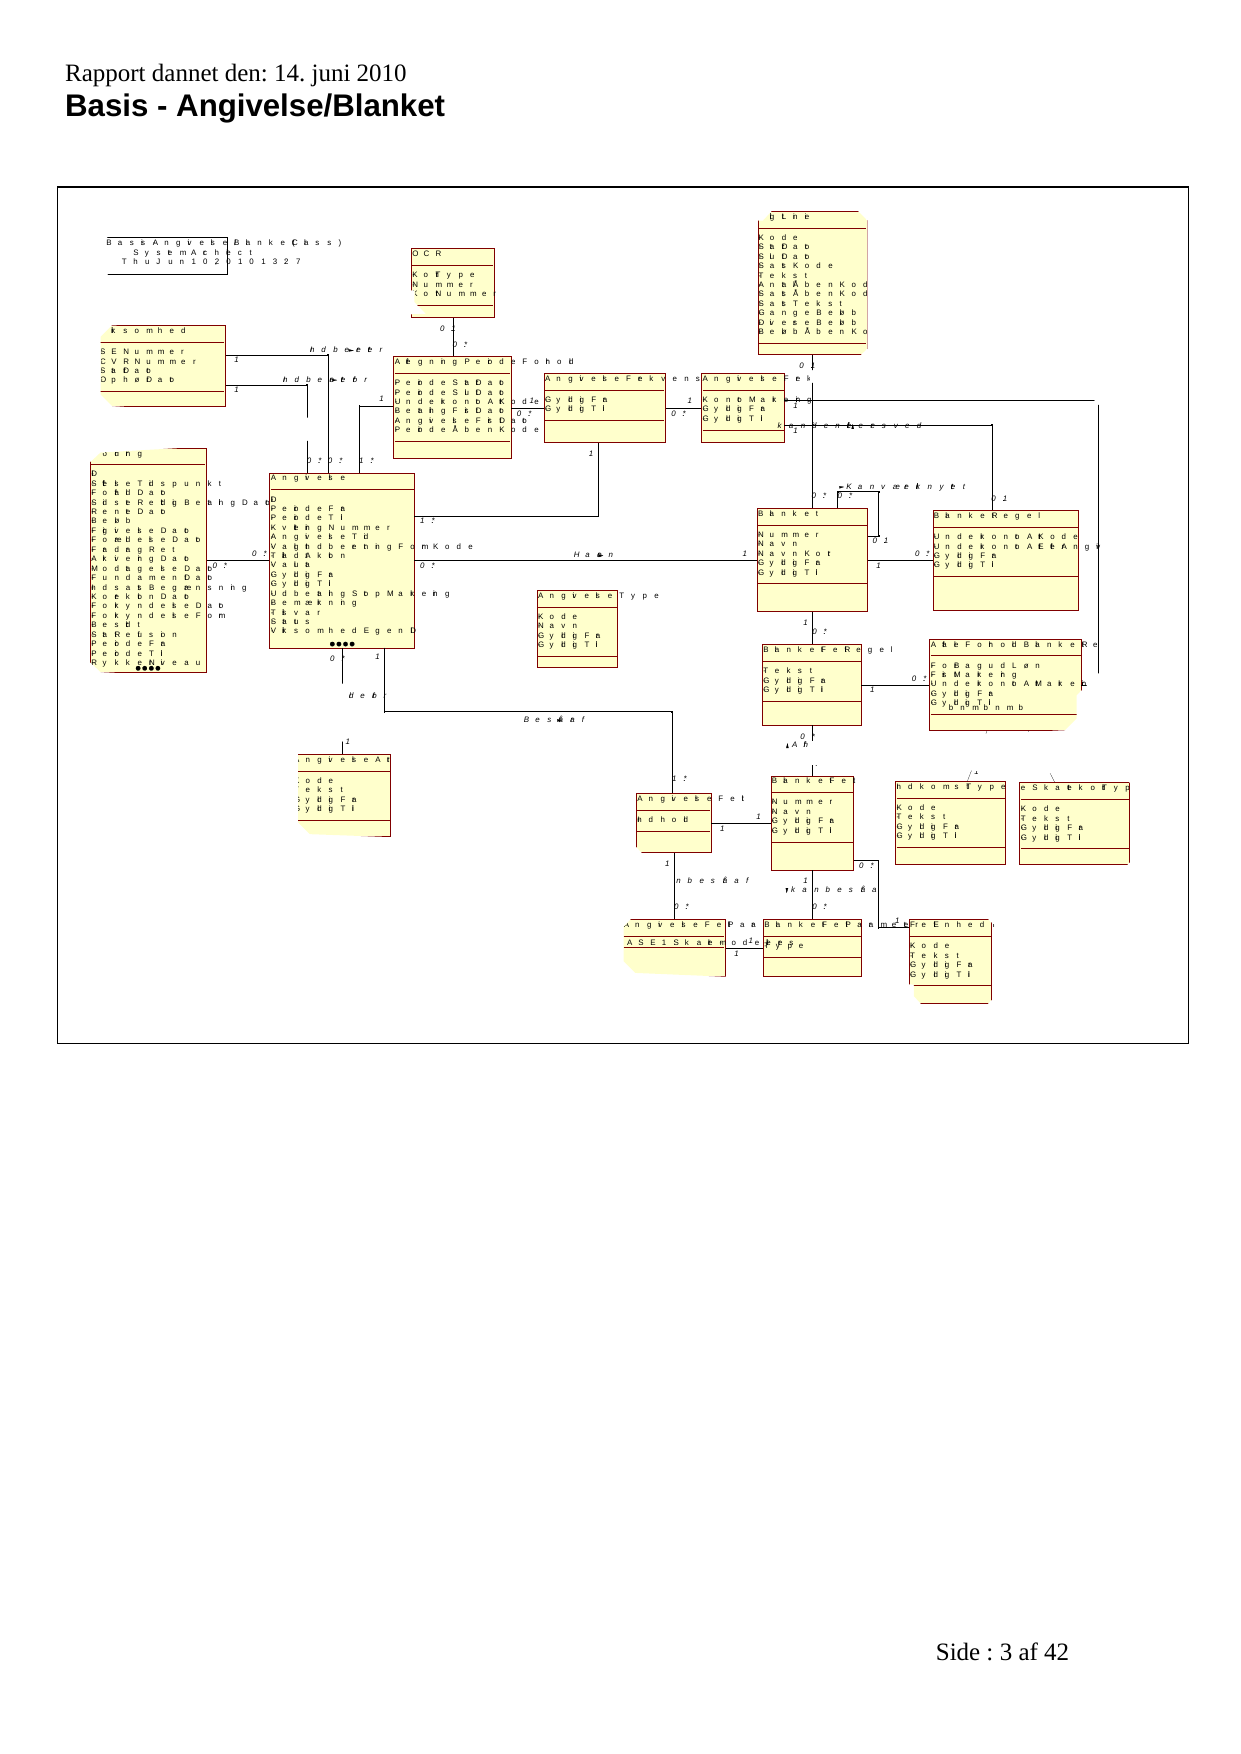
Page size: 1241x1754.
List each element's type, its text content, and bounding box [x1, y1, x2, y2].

subtitle Basis - Angivelse/Blanket [65, 87, 1181, 123]
table_header [58, 188, 1188, 1043]
